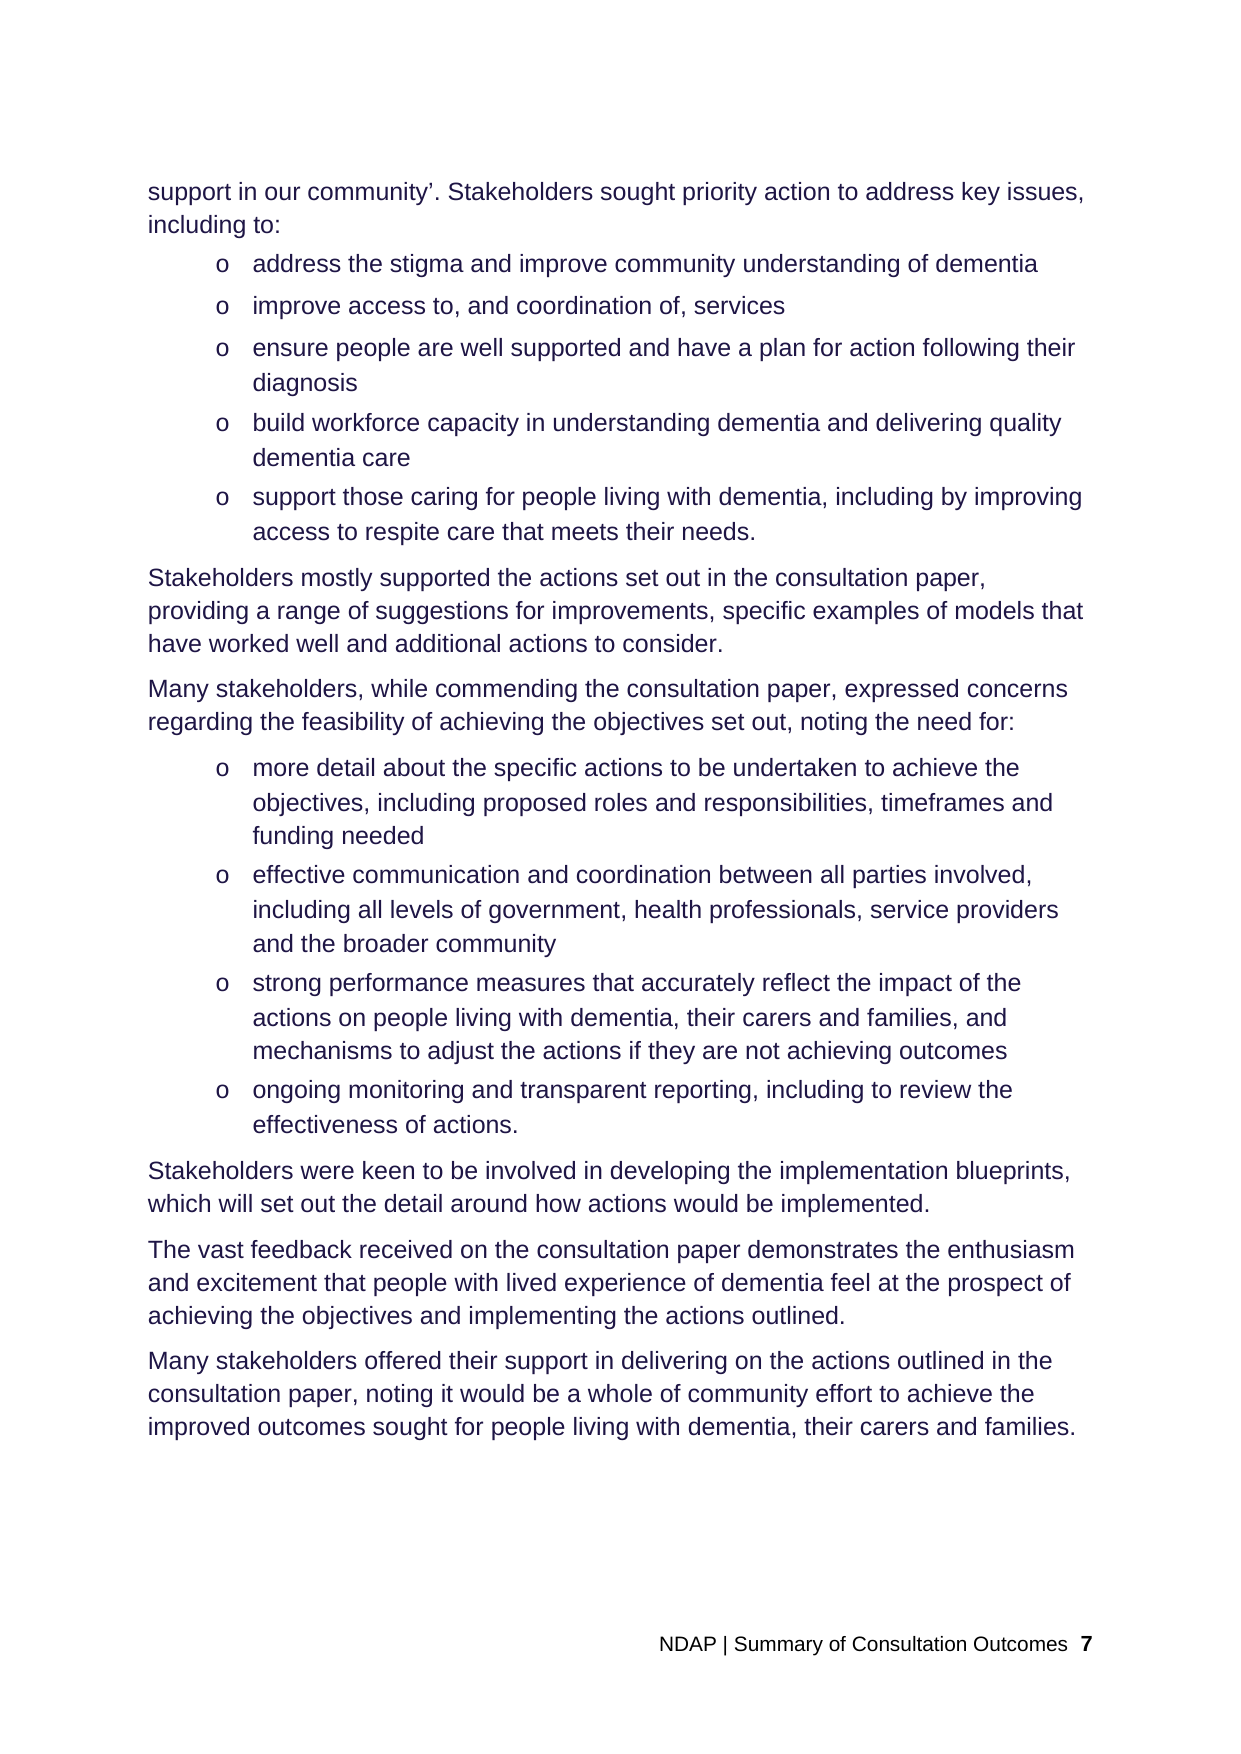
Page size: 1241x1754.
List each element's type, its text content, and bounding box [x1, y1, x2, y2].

list ongoing monitoring and transparent reporting, including to review the effectiveness of actions. [215, 1075, 1092, 1139]
list ensure people are well supported and have a plan for action following their diagnosis [215, 333, 1092, 397]
text The vast feedback received on the consultation paper demonstrates the enthusiasm and excitement that people with lived experience of dementia feel at the prospect of achieving the objectives and implementing the actions outlined. [148, 1234, 1092, 1329]
list support those caring for people living with dementia, including by improving access to respite care that meets their needs. [215, 482, 1092, 546]
list more detail about the specific actions to be undertaken to achieve the objectives, including proposed roles and responsibilities, timeframes and funding needed [215, 753, 1092, 850]
text Many stakeholders offered their support in delivering on the actions outlined in the consultation paper, noting it would be a whole of community effort to achieve the improved outcomes sought for people living with dementia, their carers and families. [148, 1346, 1092, 1441]
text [148, 177, 1092, 239]
text Stakeholders mostly supported the actions set out in the consultation paper, providing a range of suggestions for improvements, specific examples of models that have worked well and additional actions to consider. [148, 563, 1092, 657]
text Many stakeholders, while commending the consultation paper, expressed concerns regarding the feasibility of achieving the objectives set out, noting the need for: [148, 674, 1092, 736]
list build workforce capacity in understanding dementia and delivering quality dementia care [215, 407, 1092, 471]
text Stakeholders were keen to be involved in developing the implementation blueprints, which will set out the detail around how actions would be implemented. [148, 1156, 1092, 1218]
list strong performance measures that accurately reflect the impact of the actions on people living with dementia, their carers and families, and mechanisms to adjust the actions if they are not achieving outcomes [215, 968, 1092, 1065]
list effective communication and coordination between all parties involved, including all levels of government, health professionals, service providers and the broader community [215, 860, 1092, 957]
list improve access to, and coordination of, services [215, 291, 1092, 322]
list address the stigma and improve community understanding of dementia [215, 249, 1092, 280]
